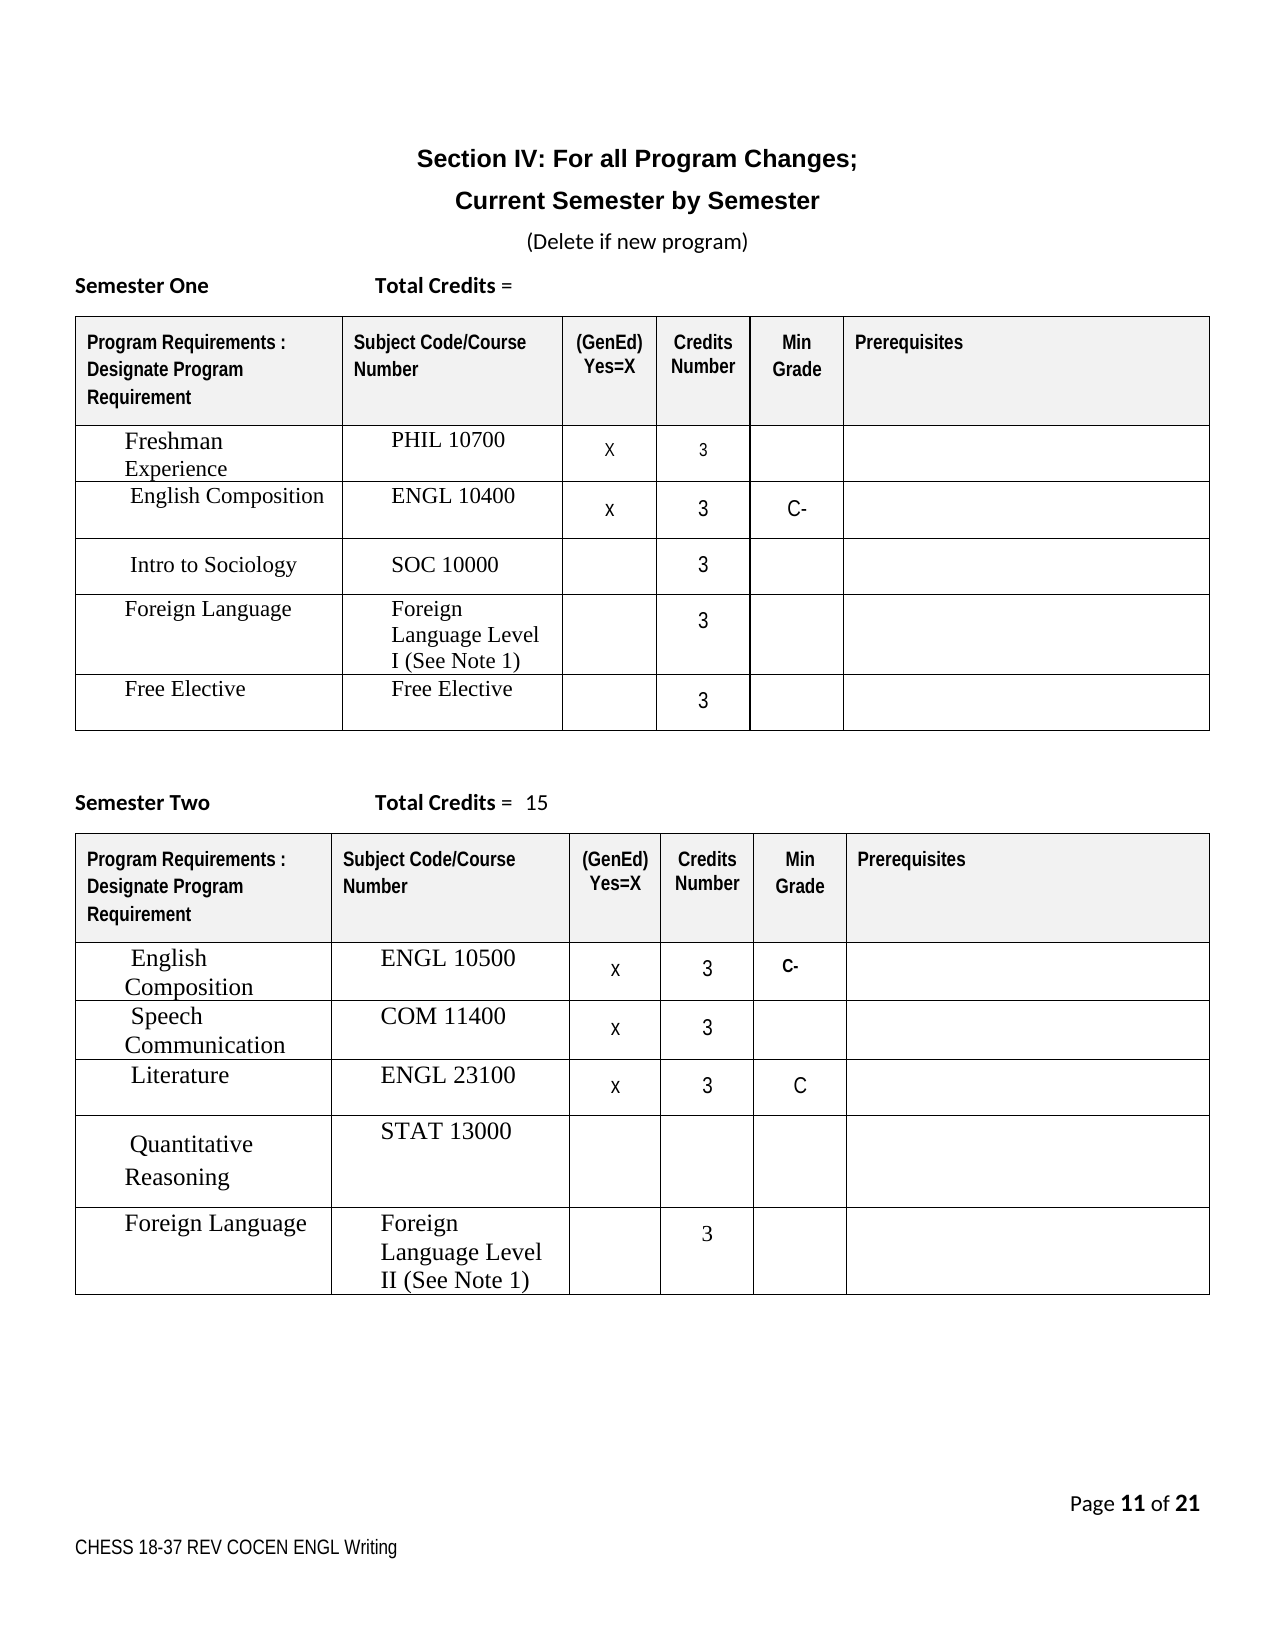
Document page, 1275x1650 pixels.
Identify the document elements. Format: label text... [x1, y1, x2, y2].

table_cell Quantitative Reasoning [76, 1116, 331, 1207]
table_cell Foreign Language [76, 1208, 331, 1294]
table_cell [847, 1001, 1209, 1059]
table_cell English Composition [76, 943, 331, 1000]
table_cell [563, 539, 656, 594]
table_cell 3 [661, 1001, 753, 1059]
table_cell 3 [657, 482, 749, 537]
table_cell [751, 675, 843, 730]
table_cell ENGL 10400 [343, 482, 562, 537]
table_cell [751, 426, 843, 481]
table_cell [563, 675, 656, 730]
table_cell PHIL 10700 [343, 426, 562, 481]
table_cell ENGL 23100 [332, 1060, 569, 1115]
table_cell [844, 675, 1209, 730]
table_cell C [754, 1060, 846, 1115]
table_cell Speech Communication [76, 1001, 331, 1059]
table_cell Intro to Sociology [76, 539, 342, 594]
table_header (GenEd) Yes=X [563, 317, 656, 425]
table_cell COM 11400 [332, 1001, 569, 1059]
table_cell [563, 595, 656, 674]
table_cell Freshman Experience [76, 426, 342, 481]
table_cell [751, 595, 843, 674]
table_cell C- [751, 482, 843, 537]
table_header Subject Code/Course Number [332, 834, 569, 942]
table_header Program Requirements : Designate Program Requirement [76, 834, 331, 942]
table_header Prerequisites [844, 317, 1209, 425]
table_cell 3 [661, 943, 753, 1000]
table_cell [570, 1116, 660, 1207]
table_header Program Requirements : Designate Program Requirement [76, 317, 342, 425]
table_cell [754, 1116, 846, 1207]
table_cell C- [754, 943, 846, 1000]
subtitle Section IV: For all Program Changes; [75, 144, 1200, 173]
table_cell [661, 1116, 753, 1207]
table_cell [751, 539, 843, 594]
table_cell Foreign Language [76, 595, 342, 674]
text (Delete if new program) [75, 227, 1200, 255]
table_cell x [570, 1060, 660, 1115]
table_header Min Grade [751, 317, 843, 425]
text Semester Two Total Credits = 15 [75, 788, 1200, 816]
table_cell Foreign Language Level II (See Note 1) [332, 1208, 569, 1294]
table_cell 3 [657, 426, 749, 481]
table_cell [844, 426, 1209, 481]
table_cell Foreign Language Level I (See Note 1) [343, 595, 562, 674]
table_cell 3 [661, 1208, 753, 1294]
table_cell x [570, 943, 660, 1000]
table_cell [570, 1208, 660, 1294]
table_cell Free Elective [343, 675, 562, 730]
table_cell STAT 13000 [332, 1116, 569, 1207]
table_cell [754, 1001, 846, 1059]
table_header (GenEd) Yes=X [570, 834, 660, 942]
table_cell 3 [657, 675, 749, 730]
table_cell x [570, 1001, 660, 1059]
table_header Min Grade [754, 834, 846, 942]
table_cell [847, 1208, 1209, 1294]
table_cell 3 [657, 539, 749, 594]
table_cell X [563, 426, 656, 481]
table_cell [847, 1116, 1209, 1207]
table_cell English Composition [76, 482, 342, 537]
subtitle Current Semester by Semester [75, 186, 1200, 214]
table_cell 3 [661, 1060, 753, 1115]
table_cell [847, 1060, 1209, 1115]
table_header Subject Code/Course Number [343, 317, 562, 425]
table_cell [754, 1208, 846, 1294]
table_cell [844, 539, 1209, 594]
table_header Credits Number [661, 834, 753, 942]
text Semester One Total Credits = [75, 272, 1200, 299]
table_cell [844, 482, 1209, 537]
table_header Credits Number [657, 317, 749, 425]
table_cell 3 [657, 595, 749, 674]
table_cell Free Elective [76, 675, 342, 730]
table_cell [844, 595, 1209, 674]
table_cell SOC 10000 [343, 539, 562, 594]
table_cell [847, 943, 1209, 1000]
table_cell Literature [76, 1060, 331, 1115]
table_cell x [563, 482, 656, 537]
table_header Prerequisites [847, 834, 1209, 942]
table_cell ENGL 10500 [332, 943, 569, 1000]
